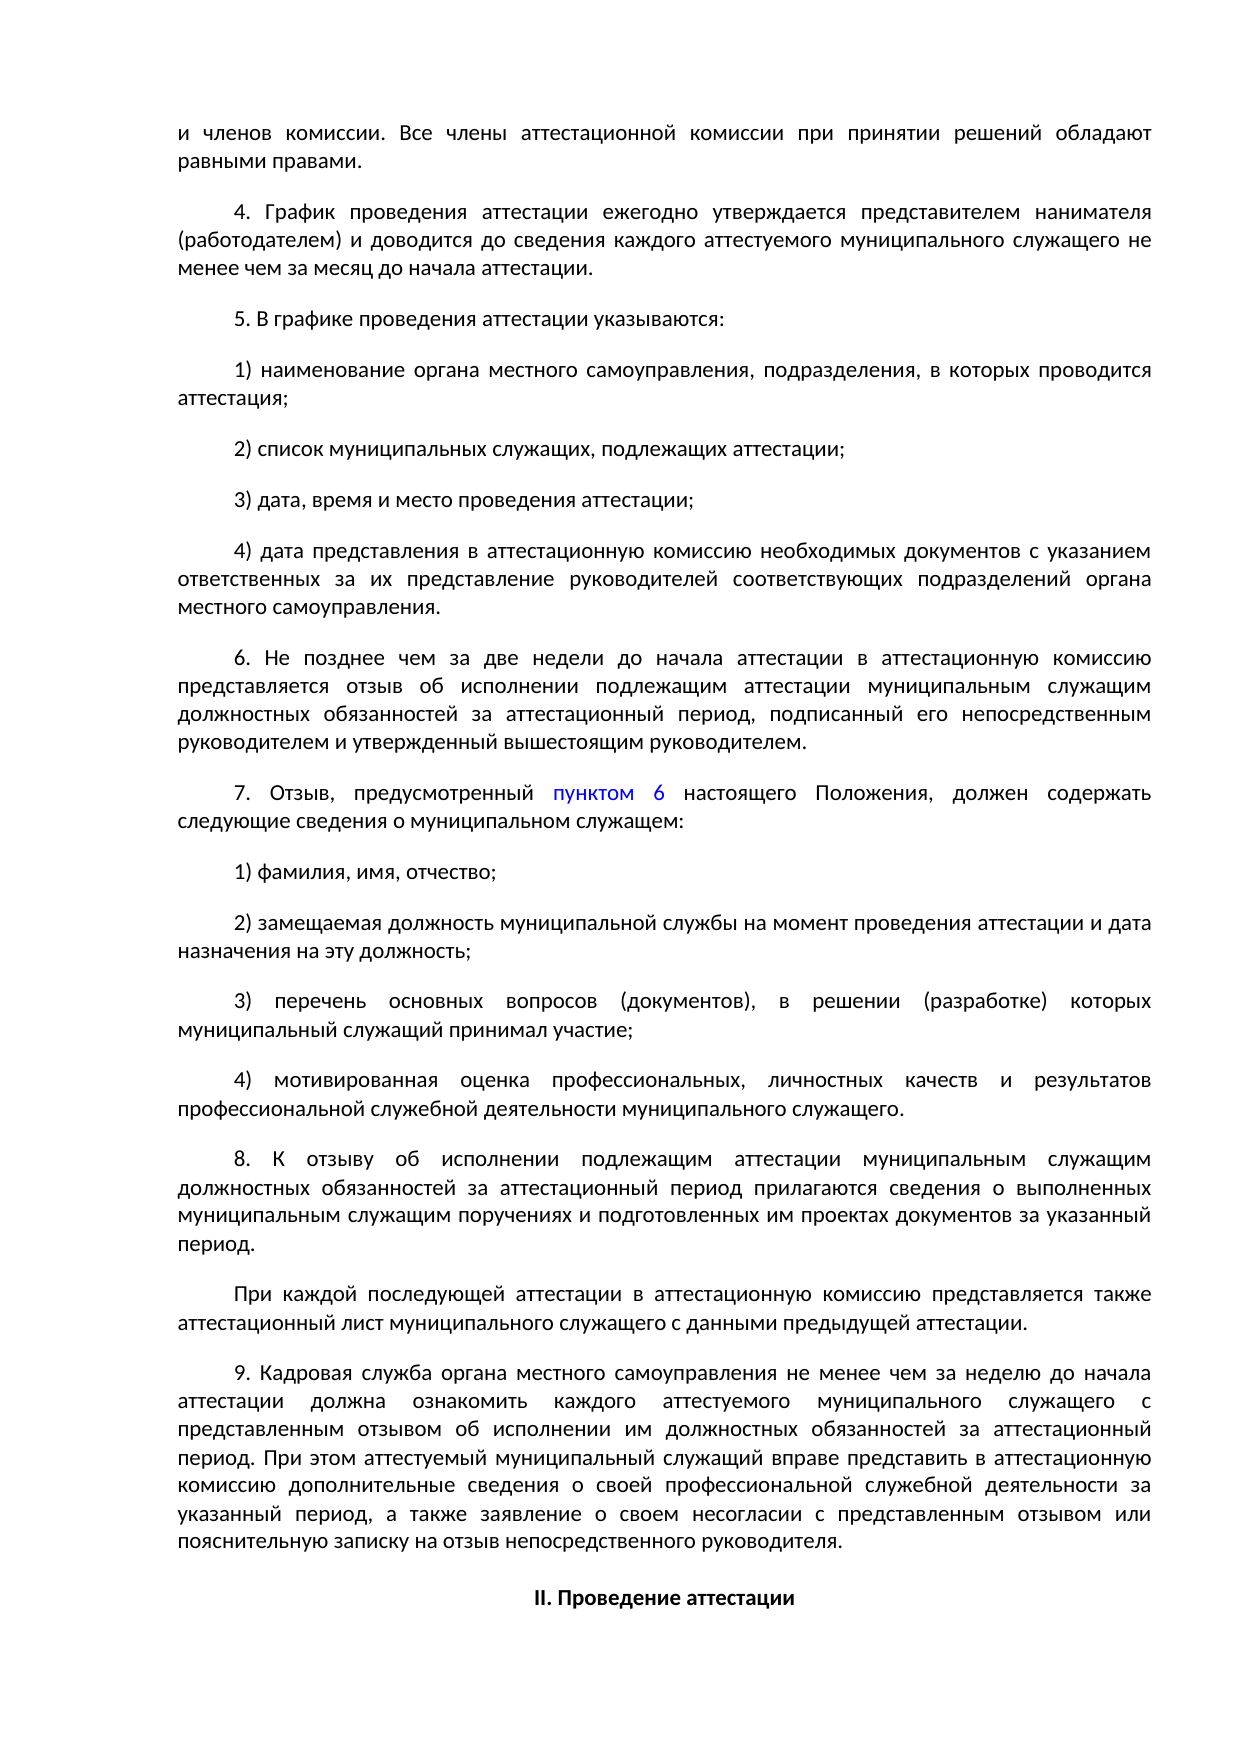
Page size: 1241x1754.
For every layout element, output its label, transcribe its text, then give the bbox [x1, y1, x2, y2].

text 2) список муниципальных служащих, подлежащих аттестации; [177, 434, 1152, 462]
text 3) перечень основных вопросов (документов), в решении (разработке) которых муниципальный служащий принимал участие; [177, 987, 1152, 1043]
text 1) фамилия, имя, отчество; [177, 857, 1152, 885]
text 9. Кадровая служба органа местного самоуправления не менее чем за неделю до начала аттестации должна ознакомить каждого аттестуемого муниципального служащего с представленным отзывом об исполнении им должностных обязанностей за аттестационный период. При этом аттестуемый муниципальный служащий вправе представить в аттестационную комиссию дополнительные сведения о своей профессиональной служебной деятельности за указанный период, а также заявление о своем несогласии с представленным отзывом или пояснительную записку на отзыв непосредственного руководителя. [177, 1358, 1152, 1555]
text 6. Не позднее чем за две недели до начала аттестации в аттестационную комиссию представляется отзыв об исполнении подлежащим аттестации муниципальным служащим должностных обязанностей за аттестационный период, подписанный его непосредственным руководителем и утвержденный вышестоящим руководителем. [177, 643, 1152, 755]
text 4) мотивированная оценка профессиональных, личностных качеств и результатов профессиональной служебной деятельности муниципального служащего. [177, 1066, 1152, 1122]
text 5. В графике проведения аттестации указываются: [177, 304, 1152, 332]
text 3) дата, время и место проведения аттестации; [177, 485, 1152, 513]
title II. Проведение аттестации [177, 1583, 1152, 1611]
text 2) замещаемая должность муниципальной службы на момент проведения аттестации и дата назначения на эту должность; [177, 908, 1152, 964]
text 1) наименование органа местного самоуправления, подразделения, в которых проводится аттестация; [177, 355, 1152, 411]
text 8. К отзыву об исполнении подлежащим аттестации муниципальным служащим должностных обязанностей за аттестационный период прилагаются сведения о выполненных муниципальным служащим поручениях и подготовленных им проектах документов за указанный период. [177, 1144, 1152, 1257]
text 4. График проведения аттестации ежегодно утверждается представителем нанимателя (работодателем) и доводится до сведения каждого аттестуемого муниципального служащего не менее чем за месяц до начала аттестации. [177, 197, 1152, 281]
text 7. Отзыв, предусмотренный пунктом 6 настоящего Положения, должен содержать следующие сведения о муниципальном служащем: [177, 778, 1152, 834]
text При каждой последующей аттестации в аттестационную комиссию представляется также аттестационный лист муниципального служащего с данными предыдущей аттестации. [177, 1279, 1152, 1336]
text 4) дата представления в аттестационную комиссию необходимых документов с указанием ответственных за их представление руководителей соответствующих подразделений органа местного самоуправления. [177, 536, 1152, 620]
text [177, 118, 1152, 174]
